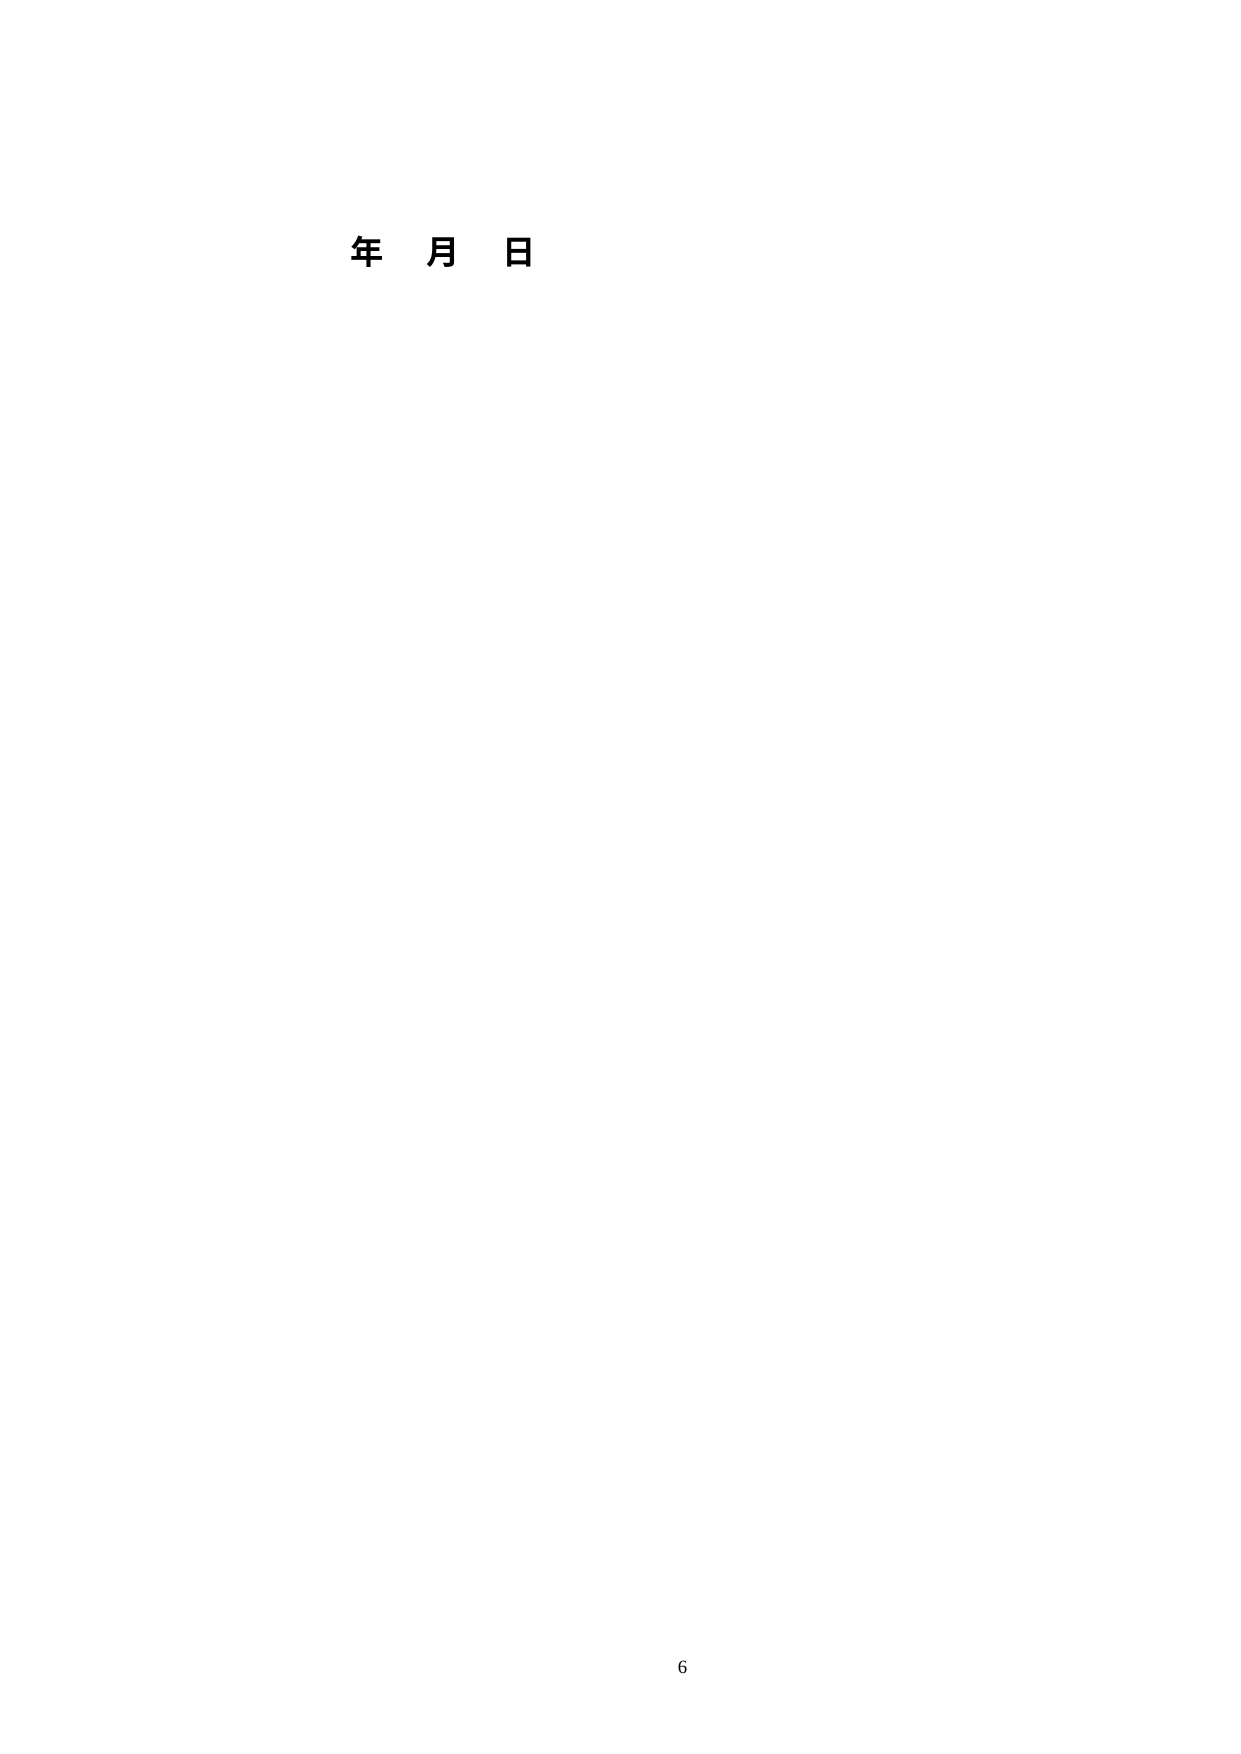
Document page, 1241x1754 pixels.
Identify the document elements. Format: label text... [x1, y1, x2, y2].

text 年 月 日 [115, 217, 1110, 282]
